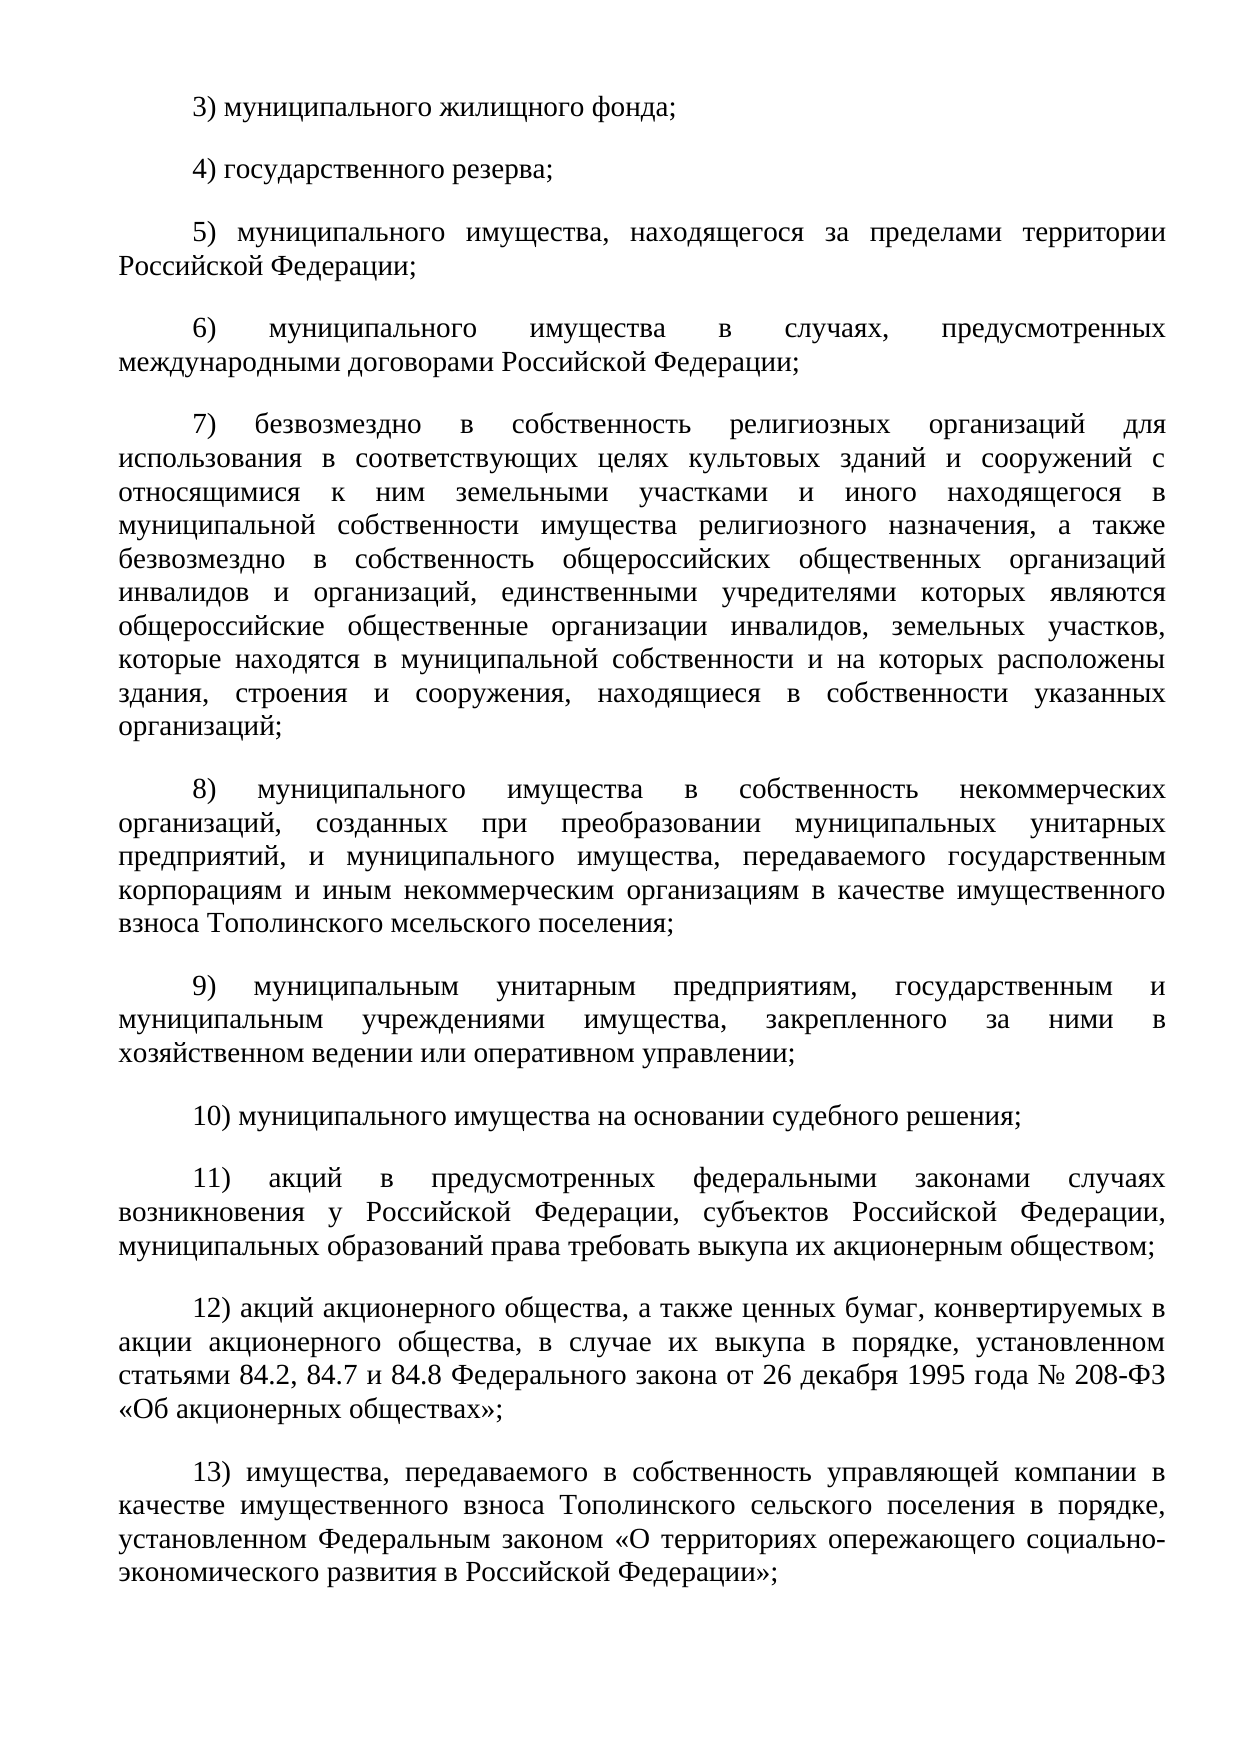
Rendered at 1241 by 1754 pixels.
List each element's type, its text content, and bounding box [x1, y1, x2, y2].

text 4) государственного резерва; [118, 151, 1167, 185]
text 8) муниципального имущества в собственность некоммерческих организаций, созданных при преобразовании муниципальных унитарных предприятий, и муниципального имущества, передаваемого государственным корпорациям и иным некоммерческим организациям в качестве имущественного взноса Тополинского мсельского поселения; [118, 771, 1167, 939]
text 11) акций в предусмотренных федеральными законами случаях возникновения у Российской Федерации, субъектов Российской Федерации, муниципальных образований права требовать выкупа их акционерным обществом; [118, 1161, 1167, 1261]
text 7) безвозмездно в собственность религиозных организаций для использования в соответствующих целях культовых зданий и сооружений с относящимися к ним земельными участками и иного находящегося в муниципальной собственности имущества религиозного назначения, а также безвозмездно в собственность общероссийских общественных организаций инвалидов и организаций, единственными учредителями которых являются общероссийские общественные организации инвалидов, земельных участков, которые находятся в муниципальной собственности и на которых расположены здания, строения и сооружения, находящиеся в собственности указанных организаций; [118, 407, 1167, 742]
text 6) муниципального имущества в случаях, предусмотренных международными договорами Российской Федерации; [118, 310, 1167, 377]
text 13) имущества, передаваемого в собственность управляющей компании в качестве имущественного взноса Тополинского сельского поселения в порядке, установленном Федеральным законом «О территориях опережающего социально-экономического развития в Российской Федерации»; [118, 1454, 1167, 1588]
text 12) акций акционерного общества, а также ценных бумаг, конвертируемых в акции акционерного общества, в случае их выкупа в порядке, установленном статьями 84.2, 84.7 и 84.8 Федерального закона от 26 декабря 1995 года № 208-ФЗ «Об акционерных обществах»; [118, 1290, 1167, 1424]
text 5) муниципального имущества, находящегося за пределами территории Российской Федерации; [118, 214, 1167, 281]
text 3) муниципального жилищного фонда; [118, 89, 1167, 122]
text 9) муниципальным унитарным предприятиям, государственным и муниципальным учреждениями имущества, закрепленного за ними в хозяйственном ведении или оперативном управлении; [118, 968, 1167, 1069]
text 10) муниципального имущества на основании судебного решения; [118, 1098, 1167, 1131]
